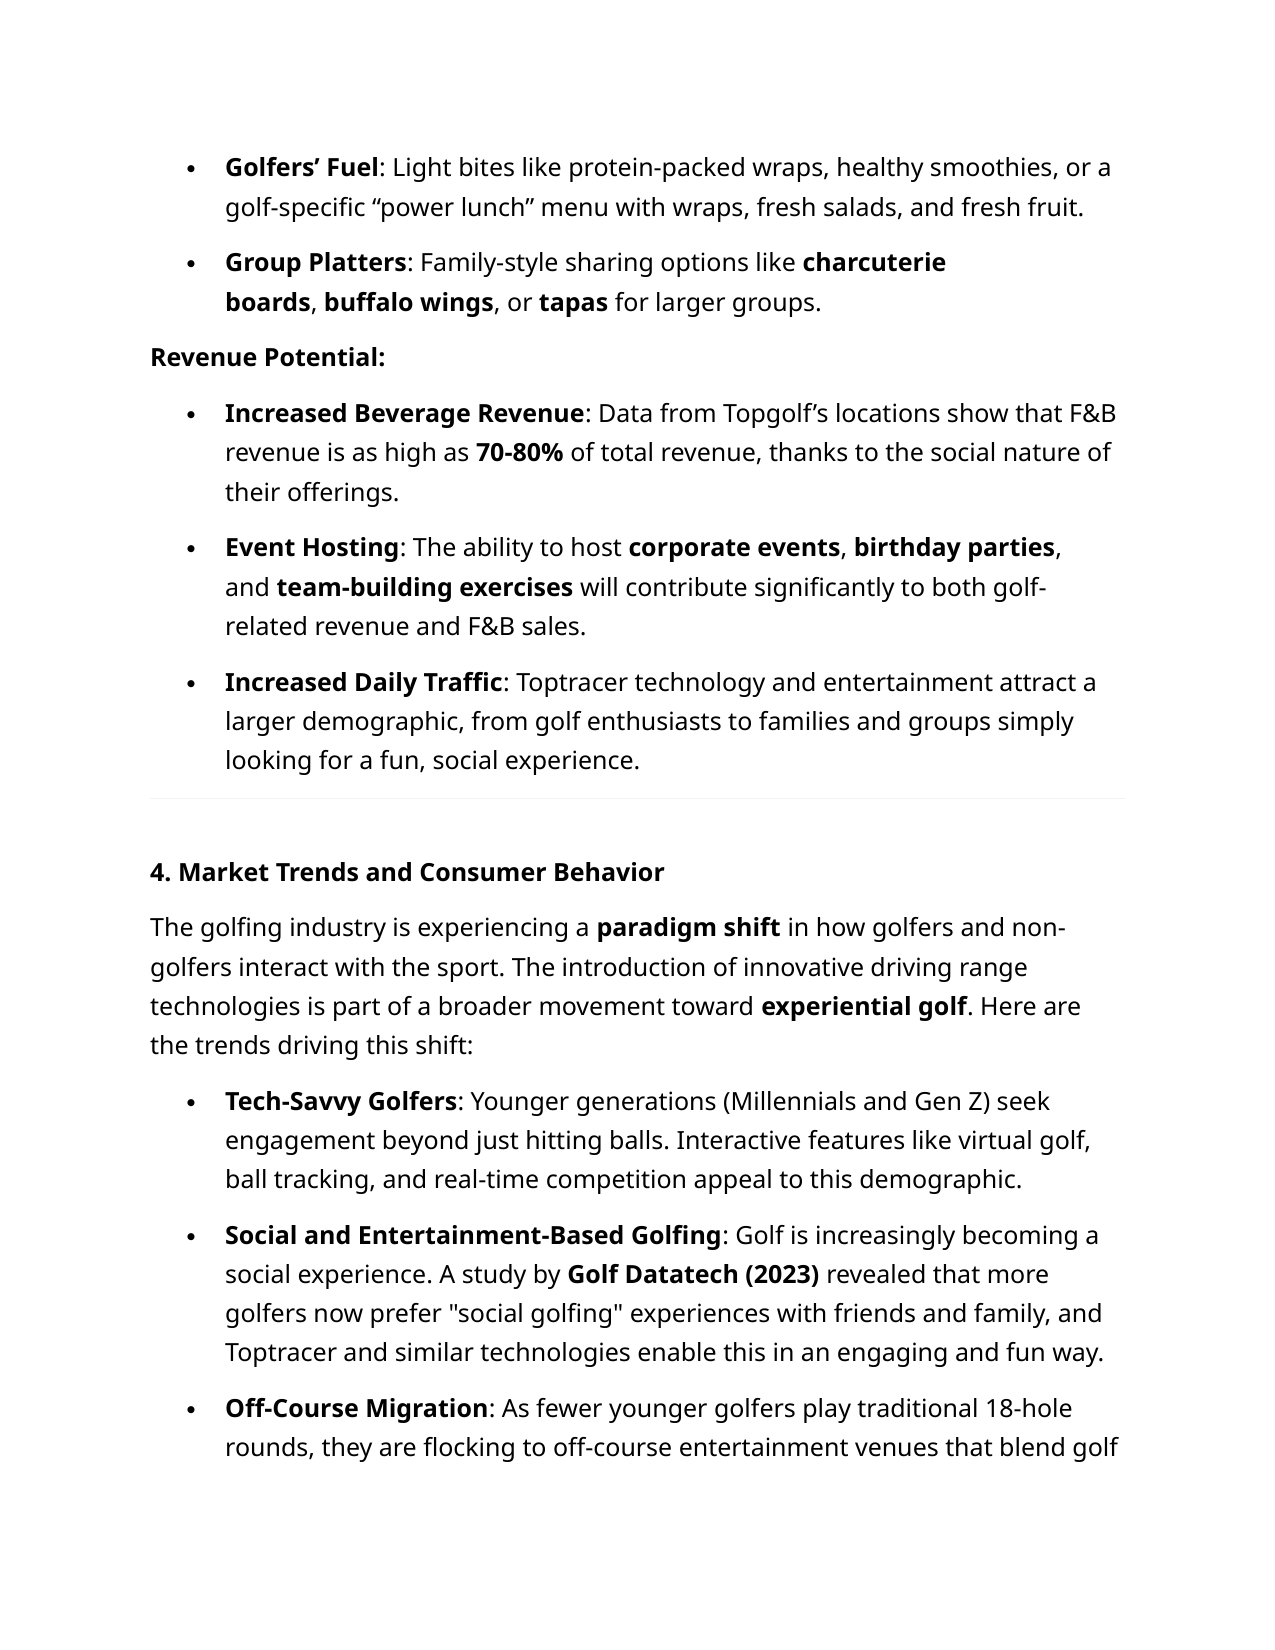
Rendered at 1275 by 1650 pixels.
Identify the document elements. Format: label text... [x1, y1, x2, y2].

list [187, 1391, 1125, 1464]
list Social and Entertainment-Based Golfing: Golf is increasingly becoming a social experience. A study by Golf Datatech (2023) revealed that more golfers now prefer "social golfing" experiences with friends and family, and Toptracer and similar technologies enable this in an engaging and fun way. [187, 1217, 1125, 1369]
list Event Hosting: The ability to host corporate events, birthday parties, and team-building exercises will contribute significantly to both golf-related revenue and F&B sales. [187, 530, 1125, 642]
text Revenue Potential: [150, 340, 1125, 374]
list Tech-Savvy Golfers: Younger generations (Millennials and Gen Z) seek engagement beyond just hitting balls. Interactive features like virtual golf, ball tracking, and real-time competition appeal to this demographic. [187, 1083, 1125, 1196]
list Group Platters: Family-style sharing options like charcuterie boards, buffalo wings, or tapas for larger groups. [187, 245, 1125, 318]
list Increased Beverage Revenue: Data from Topgolf’s locations show that F&B revenue is as high as 70-80% of total revenue, thanks to the social nature of their offerings. [187, 396, 1125, 508]
text 4. Market Trends and Consumer Behavior [150, 854, 1125, 888]
text The golfing industry is experiencing a paradigm shift in how golfers and non-golfers interact with the sport. The introduction of innovative driving range technologies is part of a broader movement toward experiential golf. Here are the trends driving this shift: [150, 910, 1125, 1062]
list Golfers’ Fuel: Light bites like protein-packed wraps, healthy smoothies, or a golf-specific “power lunch” menu with wraps, fresh salads, and fresh fruit. [187, 150, 1125, 223]
list Increased Daily Traffic: Toptracer technology and entertainment attract a larger demographic, from golf enthusiasts to families and groups simply looking for a fun, social experience. [187, 664, 1125, 777]
